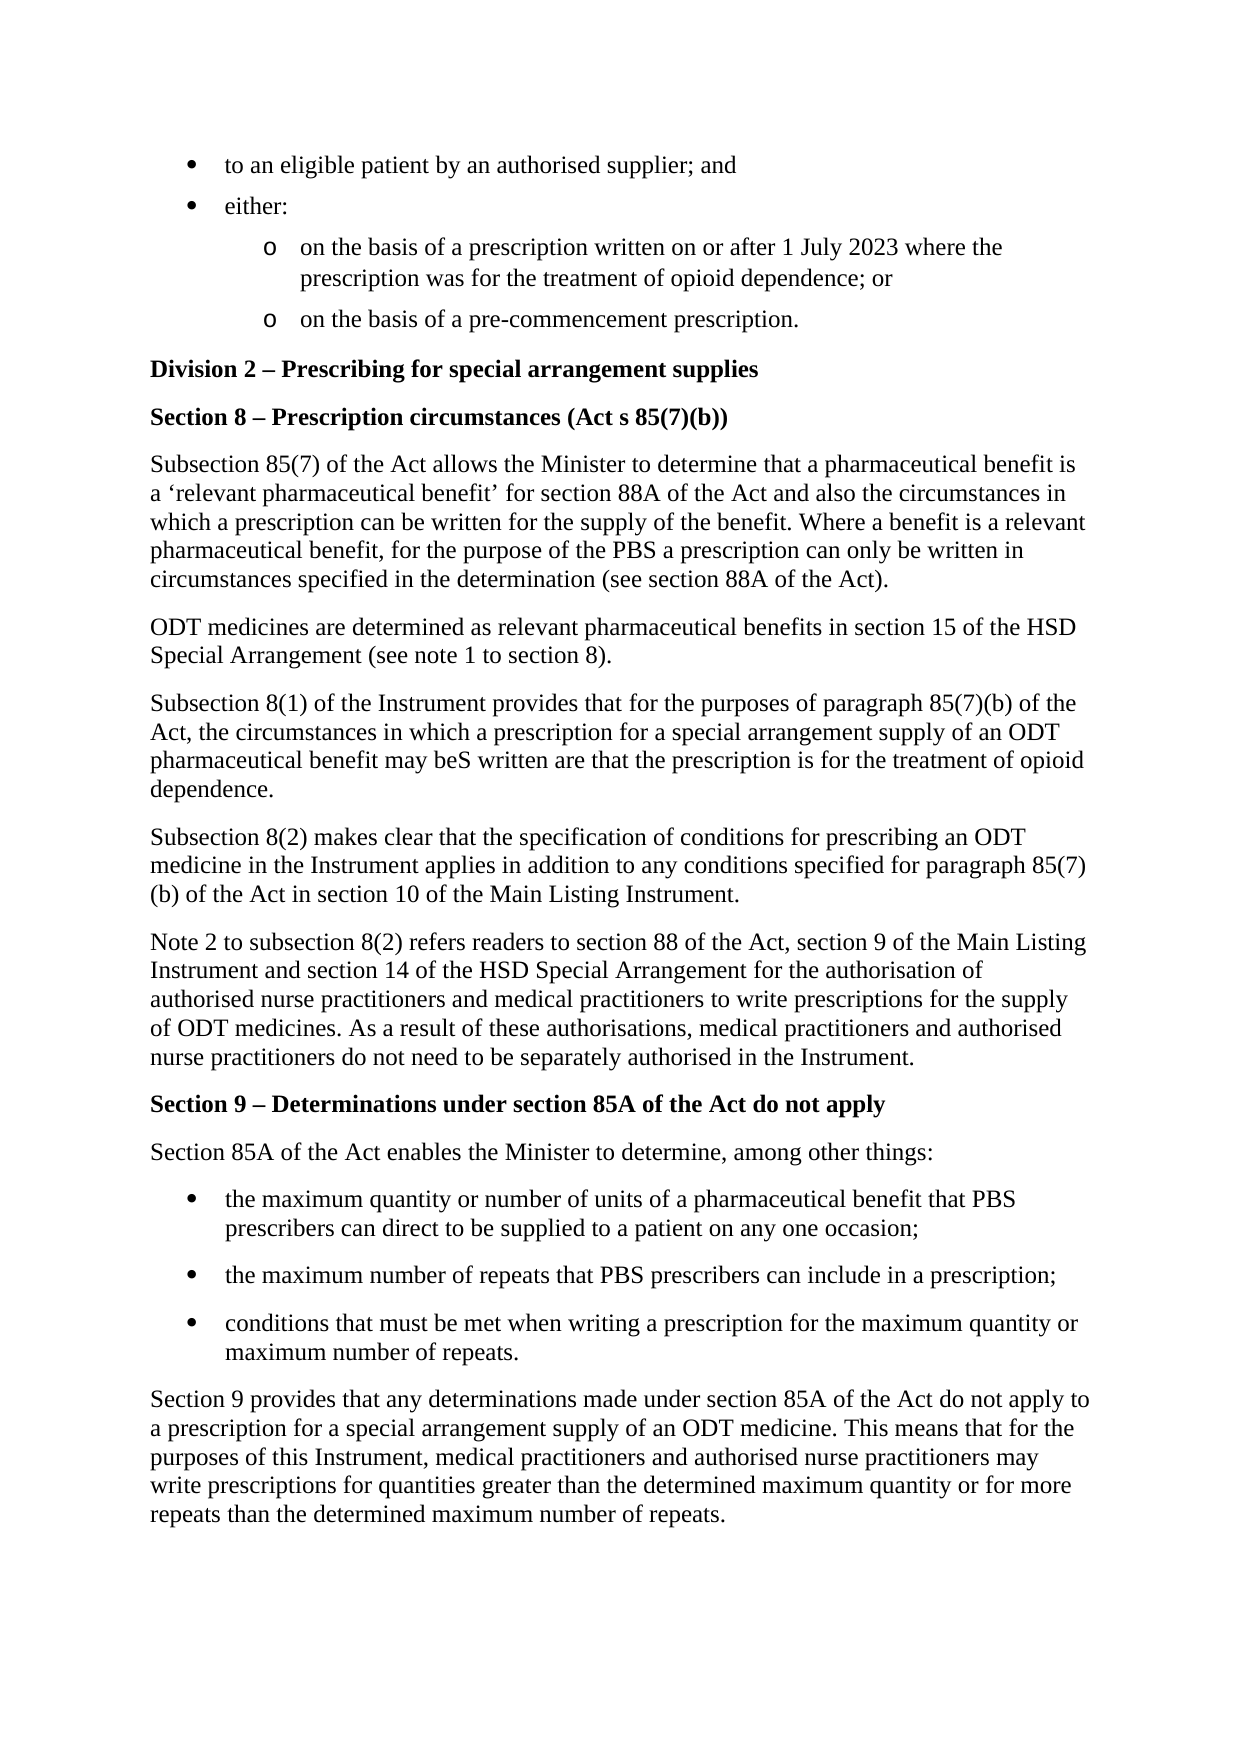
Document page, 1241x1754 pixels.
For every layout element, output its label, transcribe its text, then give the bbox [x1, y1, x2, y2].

text Subsection 8(2) makes clear that the specification of conditions for prescribing an ODT medicine in the Instrument applies in addition to any conditions specified for paragraph 85(7)(b) of the Act in section 10 of the Main Listing Instrument. [150, 822, 1090, 908]
text Section 9 – Determinations under section 85A of the Act do not apply [150, 1089, 1090, 1118]
text Section 8 – Prescription circumstances (Act s 85(7)(b)) [150, 402, 1090, 430]
text Subsection 8(1) of the Instrument provides that for the purposes of paragraph 85(7)(b) of the Act, the circumstances in which a prescription for a special arrangement supply of an ODT pharmaceutical benefit may beS written are that the prescription is for the treatment of opioid dependence. [150, 688, 1090, 803]
list conditions that must be met when writing a prescription for the maximum quantity or maximum number of repeats. [187, 1308, 1090, 1365]
text Section 85A of the Act enables the Minister to determine, among other things: [150, 1137, 1090, 1165]
text Subsection 85(7) of the Act allows the Minister to determine that a pharmaceutical benefit is a ‘relevant pharmaceutical benefit’ for section 88A of the Act and also the circumstances in which a prescription can be written for the supply of the benefit. Where a benefit is a relevant pharmaceutical benefit, for the purpose of the PBS a prescription can only be written in circumstances specified in the determination (see section 88A of the Act). [150, 449, 1090, 593]
list either: [187, 191, 1090, 220]
text Section 9 provides that any determinations made under section 85A of the Act do not apply to a prescription for a special arrangement supply of an ODT medicine. This means that for the purposes of this Instrument, medical practitioners and authorised nurse practitioners may write prescriptions for quantities greater than the determined maximum quantity or for more repeats than the determined maximum number of repeats. [150, 1384, 1090, 1528]
list to an eligible patient by an authorised supplier; and [187, 150, 1090, 179]
text Note 2 to subsection 8(2) refers readers to section 88 of the Act, section 9 of the Main Listing Instrument and section 14 of the HSD Special Arrangement for the authorisation of authorised nurse practitioners and medical practitioners to write prescriptions for the supply of ODT medicines. As a result of these authorisations, medical practitioners and authorised nurse practitioners do not need to be separately authorised in the Instrument. [150, 927, 1090, 1070]
list on the basis of a pre-commencement prescription. [262, 304, 1090, 335]
text ODT medicines are determined as relevant pharmaceutical benefits in section 15 of the HSD Special Arrangement (see note 1 to section 8). [150, 612, 1090, 669]
list the maximum quantity or number of units of a pharmaceutical benefit that PBS prescribers can direct to be supplied to a patient on any one occasion; [187, 1184, 1090, 1242]
list on the basis of a prescription written on or after 1 July 2023 where the prescription was for the treatment of opioid dependence; or [262, 232, 1090, 292]
list the maximum number of repeats that PBS prescribers can include in a prescription; [187, 1260, 1090, 1289]
text Division 2 – Prescribing for special arrangement supplies [150, 354, 1090, 383]
